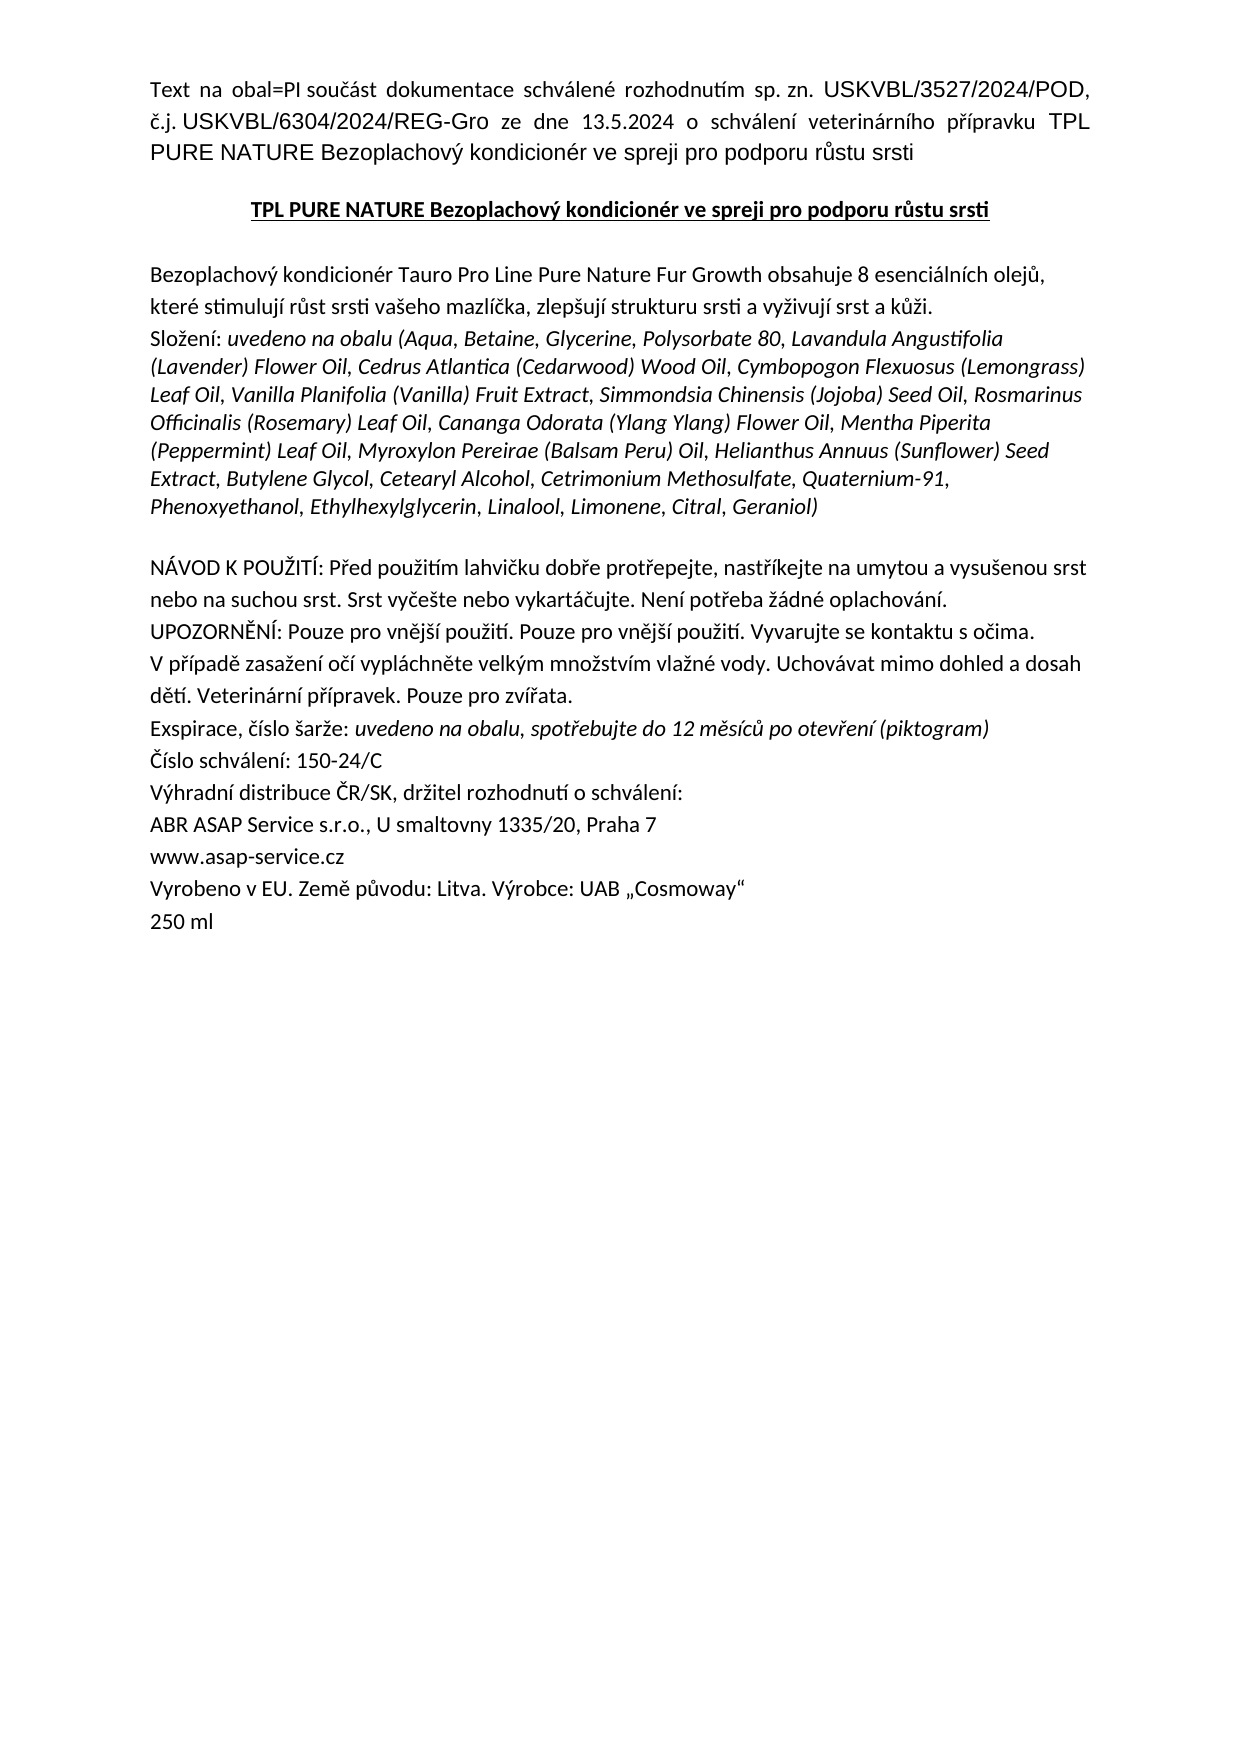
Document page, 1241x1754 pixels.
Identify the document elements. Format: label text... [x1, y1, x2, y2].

text UPOZORNĚNÍ: Pouze pro vnější použití. Pouze pro vnější použití. Vyvarujte se kontaktu s očima. V případě zasažení očí vypláchněte velkým množstvím vlažné vody. Uchovávat mimo dohled a dosah dětí. Veterinární přípravek. Pouze pro zvířata. [150, 617, 1090, 709]
text Exspirace, číslo šarže: uvedeno na obalu, spotřebujte do 12 měsíců po otevření (piktogram) [150, 714, 1090, 742]
text Vyrobeno v EU. Země původu: Litva. Výrobce: UAB „Cosmoway“ [150, 874, 1090, 903]
text ABR ASAP Service s.r.o., U smaltovny 1335/20, Praha 7 [150, 810, 1090, 838]
text Číslo schválení: 150-24/C [150, 746, 1090, 774]
text www.asap-service.cz [150, 842, 1090, 870]
text Bezoplachový kondicionér Tauro Pro Line Pure Nature Fur Growth obsahuje 8 esenciálních olejů, které stimulují růst srsti vašeho mazlíčka, zlepšují strukturu srsti a vyživují srst a kůži. [150, 260, 1090, 320]
text Složení: uvedeno na obalu (Aqua, Betaine, Glycerine, Polysorbate 80, Lavandula Angustifolia (Lavender) Flower Oil, Cedrus Atlantica (Cedarwood) Wood Oil, Cymbopogon Flexuosus (Lemongrass) Leaf Oil, Vanilla Planifolia (Vanilla) Fruit Extract, Simmondsia Chinensis (Jojoba) Seed Oil, Rosmarinus Officinalis (Rosemary) Leaf Oil, Cananga Odorata (Ylang Ylang) Flower Oil, Mentha Piperita (Peppermint) Leaf Oil, Myroxylon Pereirae (Balsam Peru) Oil, Helianthus Annuus (Sunflower) Seed Extract, Butylene Glycol, Cetearyl Alcohol, Cetrimonium Methosulfate, Quaternium-91, Phenoxyethanol, Ethylhexylglycerin, Linalool, Limonene, Citral, Geraniol) [150, 324, 1090, 521]
text 250 ml [150, 907, 1090, 935]
text NÁVOD K POUŽITÍ: Před použitím lahvičku dobře protřepejte, nastříkejte na umytou a vysušenou srst nebo na suchou srst. Srst vyčešte nebo vykartáčujte. Není potřeba žádné oplachování. [150, 553, 1090, 613]
text Výhradní distribuce ČR/SK, držitel rozhodnutí o schválení: [150, 778, 1090, 806]
text TPL PURE NATURE Bezoplachový kondicionér ve spreji pro podporu růstu srsti [150, 196, 1090, 224]
